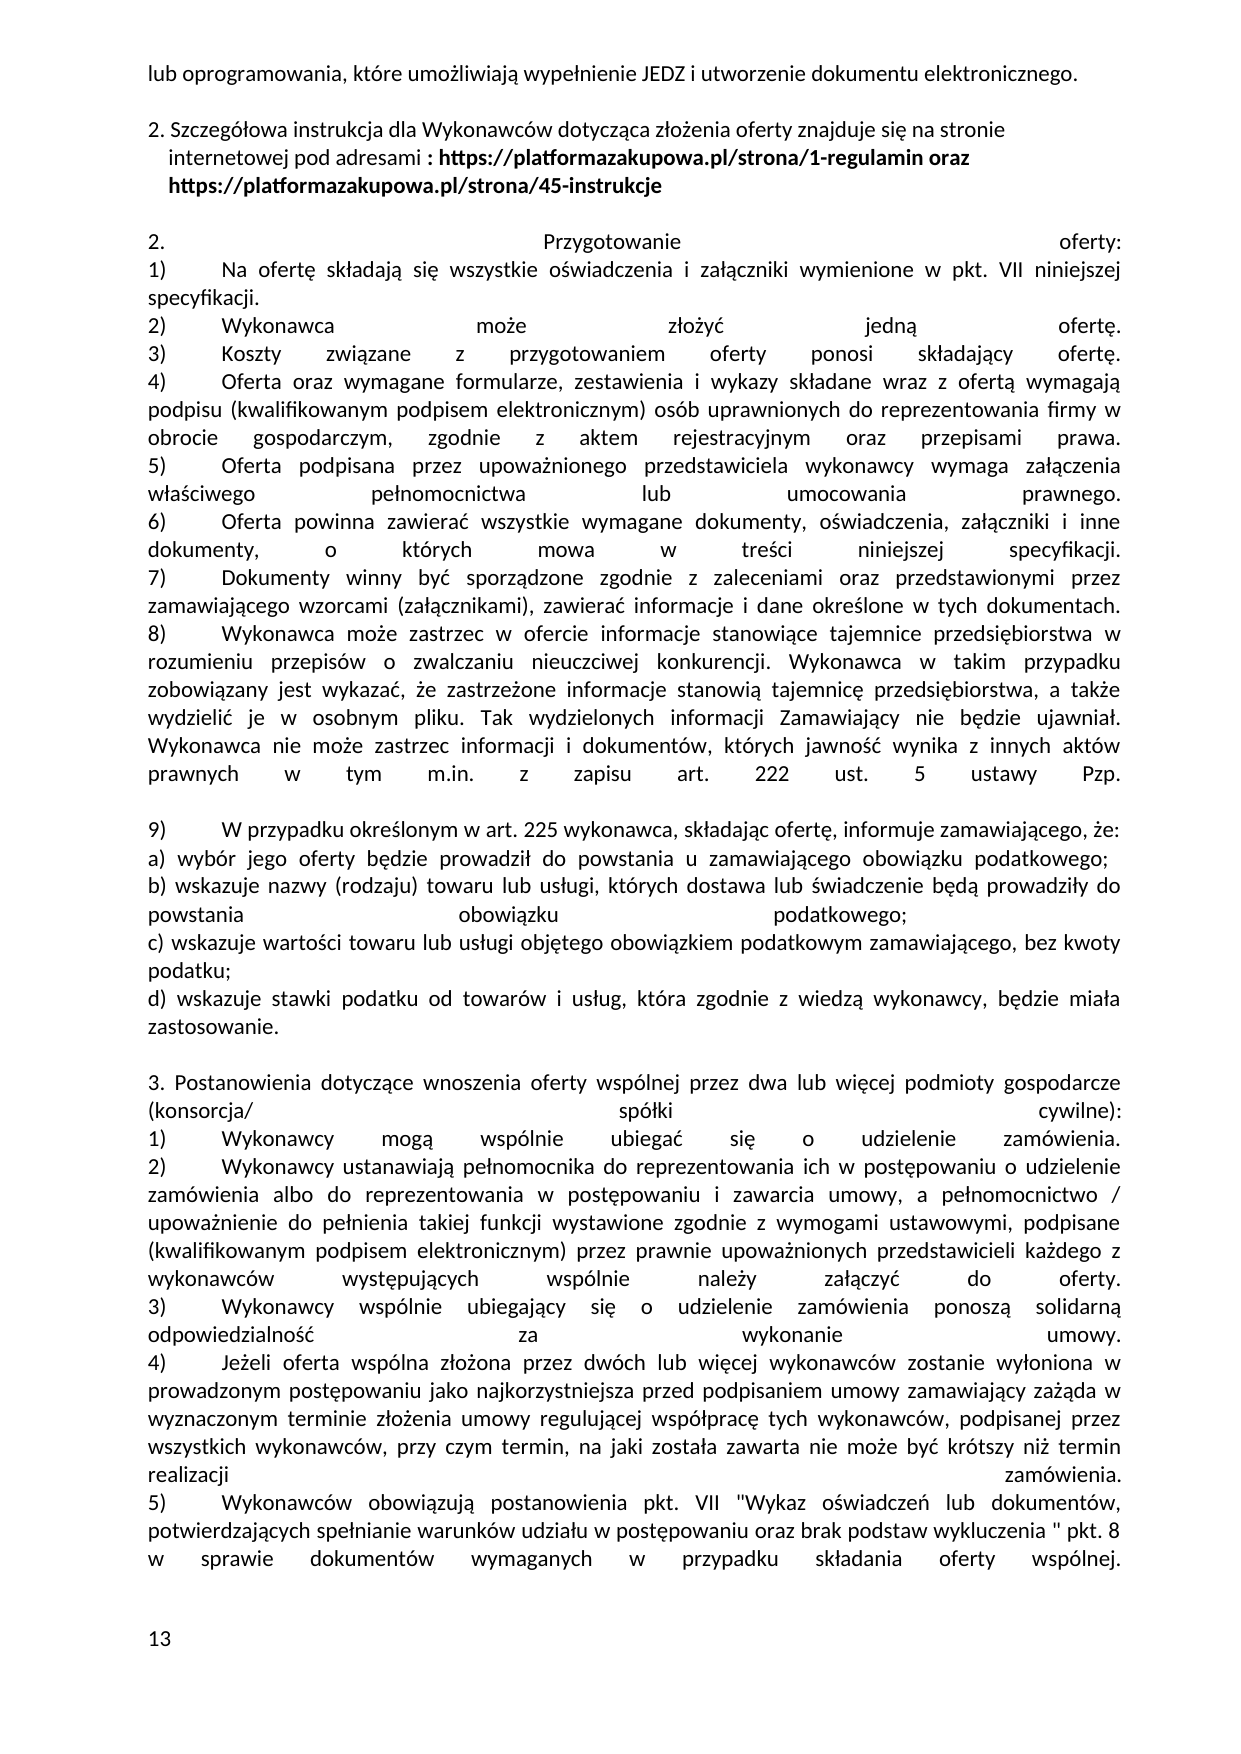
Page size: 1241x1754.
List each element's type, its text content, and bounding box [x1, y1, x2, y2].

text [148, 59, 1122, 143]
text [148, 227, 1122, 1600]
text internetowej pod adresami : https://platformazakupowa.pl/strona/1-regulamin oraz [148, 143, 1122, 171]
text https://platformazakupowa.pl/strona/45-instrukcje [148, 171, 1122, 199]
